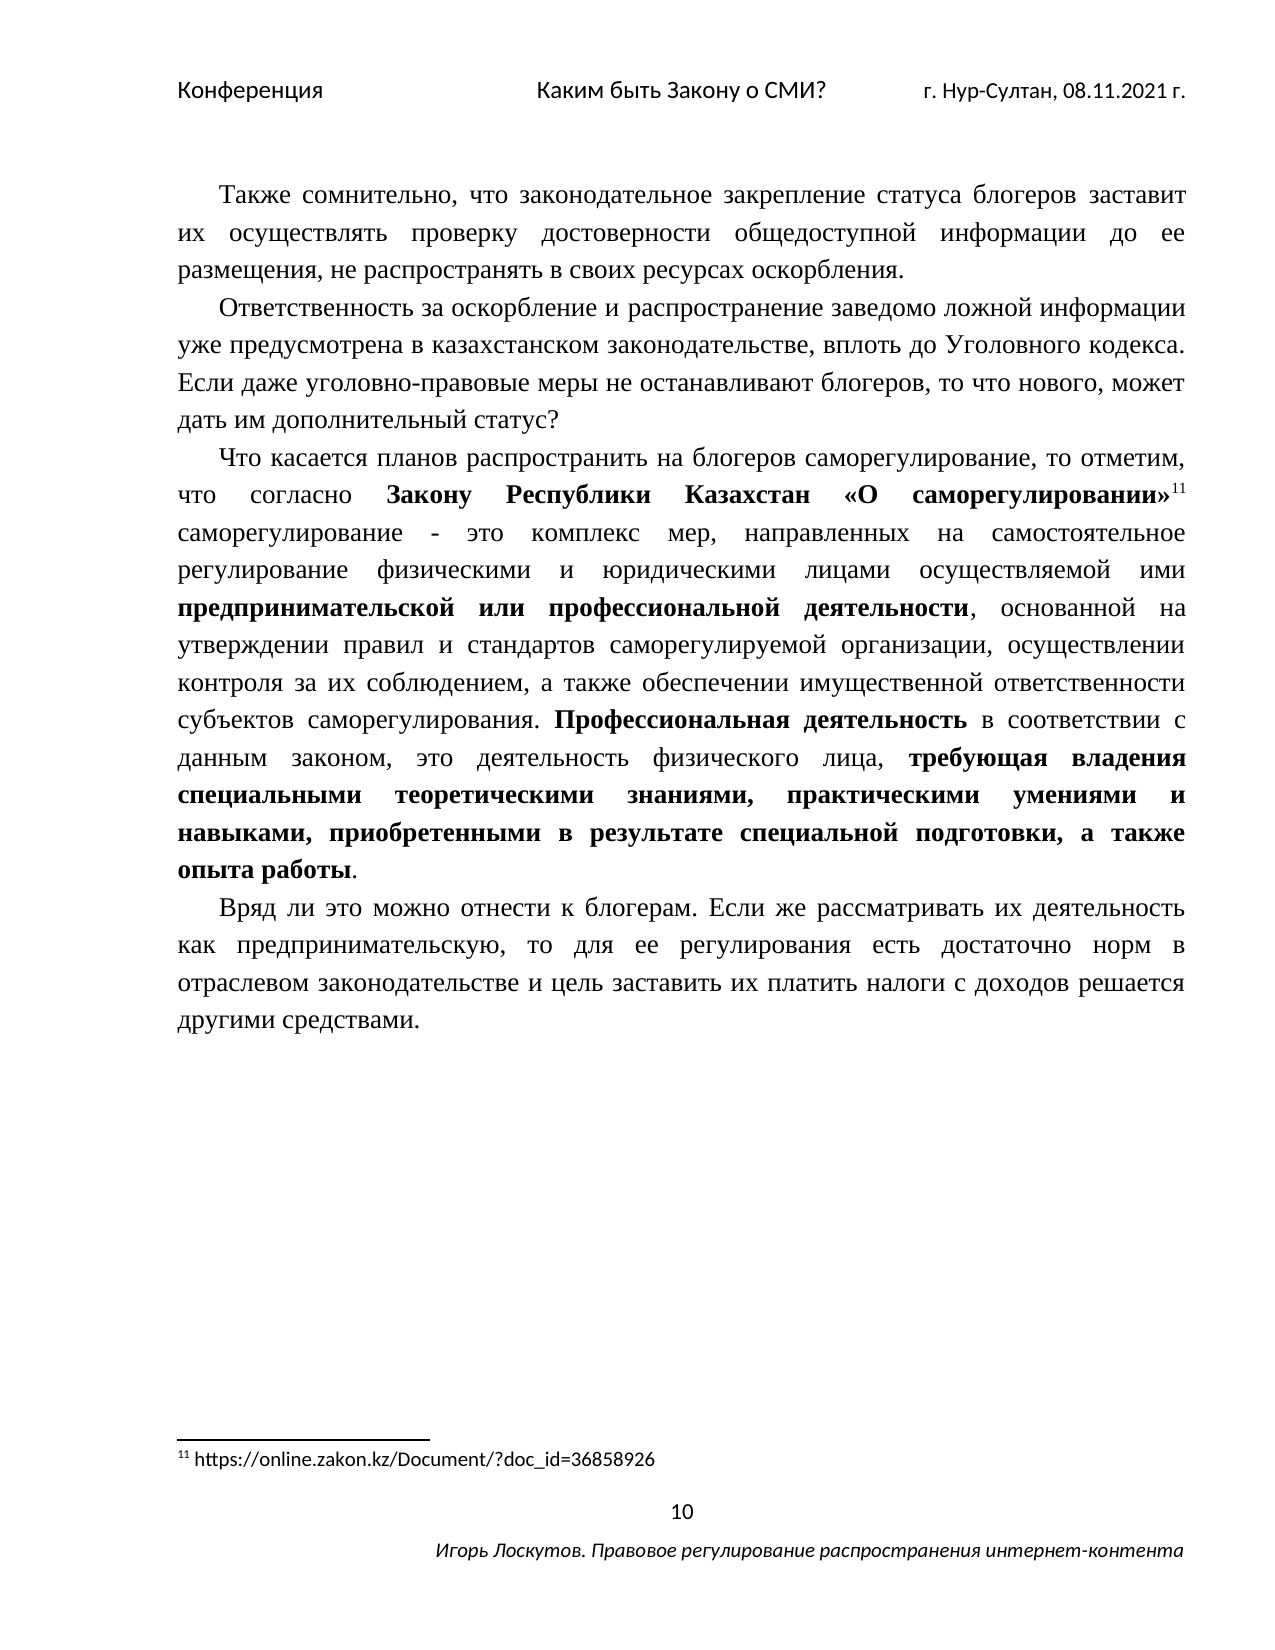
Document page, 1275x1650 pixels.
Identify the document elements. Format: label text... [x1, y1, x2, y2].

text Что касается планов распространить на блогеров саморегулирование, то отметим, что согласно Закону Республики Казахстан «О саморегулировании» саморегулирование - это комплекс мер, направленных на самостоятельное регулирование физическими и юридическими лицами осуществляемой ими предпринимательской или профессиональной деятельности, основанной на утверждении правил и стандартов саморегулируемой организации, осуществлении контроля за их соблюдением, а также обеспечении имущественной ответственности субъектов саморегулирования. Профессиональная деятельность в соответствии с данным законом, это деятельность физического лица, требующая владения специальными теоретическими знаниями, практическими умениями и навыками, приобретенными в результате специальной подготовки, а также опыта работы. [177, 434, 1186, 884]
text Ответственность за оскорбление и распространение заведомо ложной информации уже предусмотрена в казахстанском законодательстве, вплоть до Уголовного кодекса. Если даже уголовно-правовые меры не останавливают блогеров, то что нового, может дать им дополнительный статус? [177, 284, 1186, 434]
text Вряд ли это можно отнести к блогерам. Если же рассматривать их деятельность как предпринимательскую, то для ее регулирования есть достаточно норм в отраслевом законодательстве и цель заставить их платить налоги с доходов решается другими средствами. [177, 884, 1186, 1034]
text Также сомнительно, что законодательное закрепление статуса блогеров заставит их осуществлять проверку достоверности общедоступной информации до ее размещения, не распространять в своих ресурсах оскорбления. [177, 172, 1186, 284]
